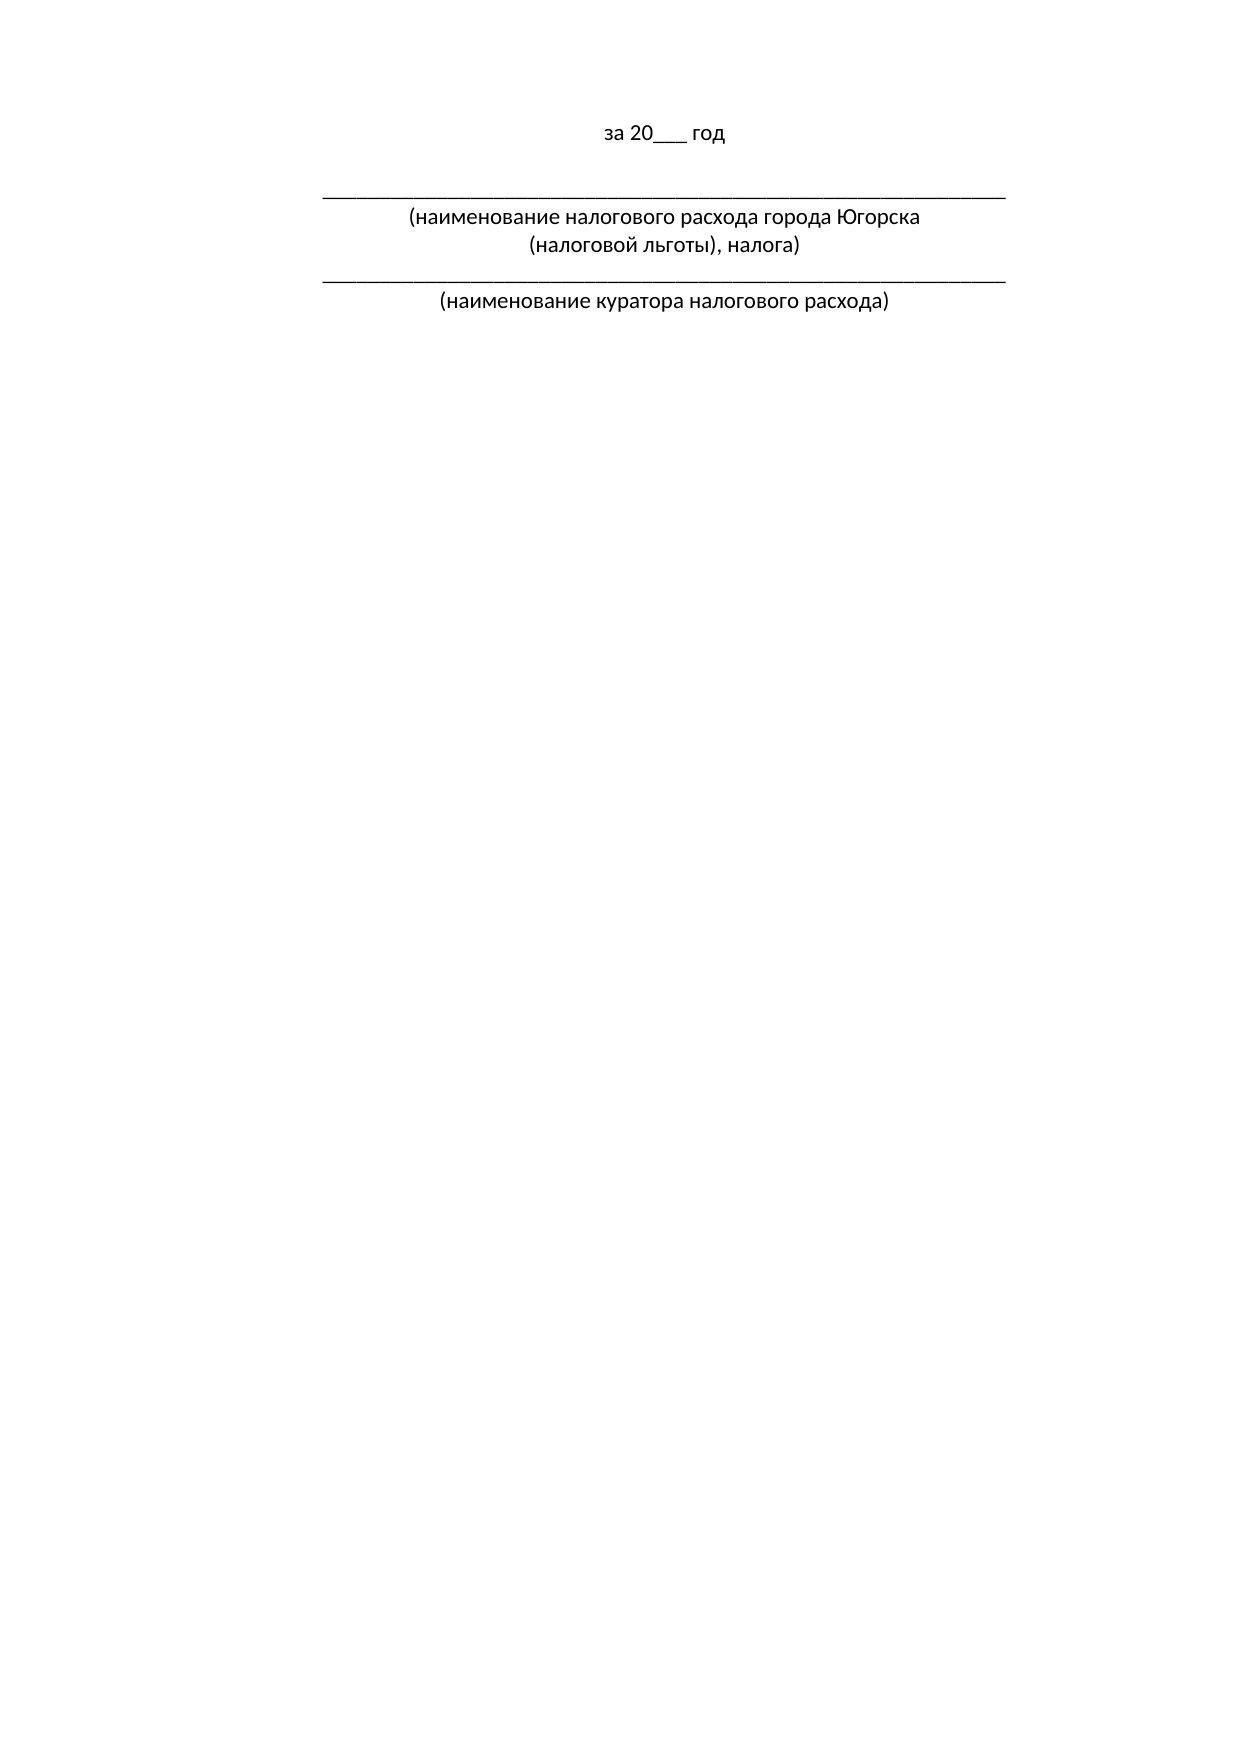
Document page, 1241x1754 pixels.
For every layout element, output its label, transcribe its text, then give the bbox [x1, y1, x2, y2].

text (налоговой льготы), налога) [177, 230, 1152, 258]
text ____________________________________________________________ [177, 258, 1152, 286]
text ____________________________________________________________ [177, 174, 1152, 202]
text за 20___ год [177, 118, 1152, 146]
text (наименование налогового расхода города Югорска [177, 202, 1152, 230]
text (наименование куратора налогового расхода) [177, 286, 1152, 314]
